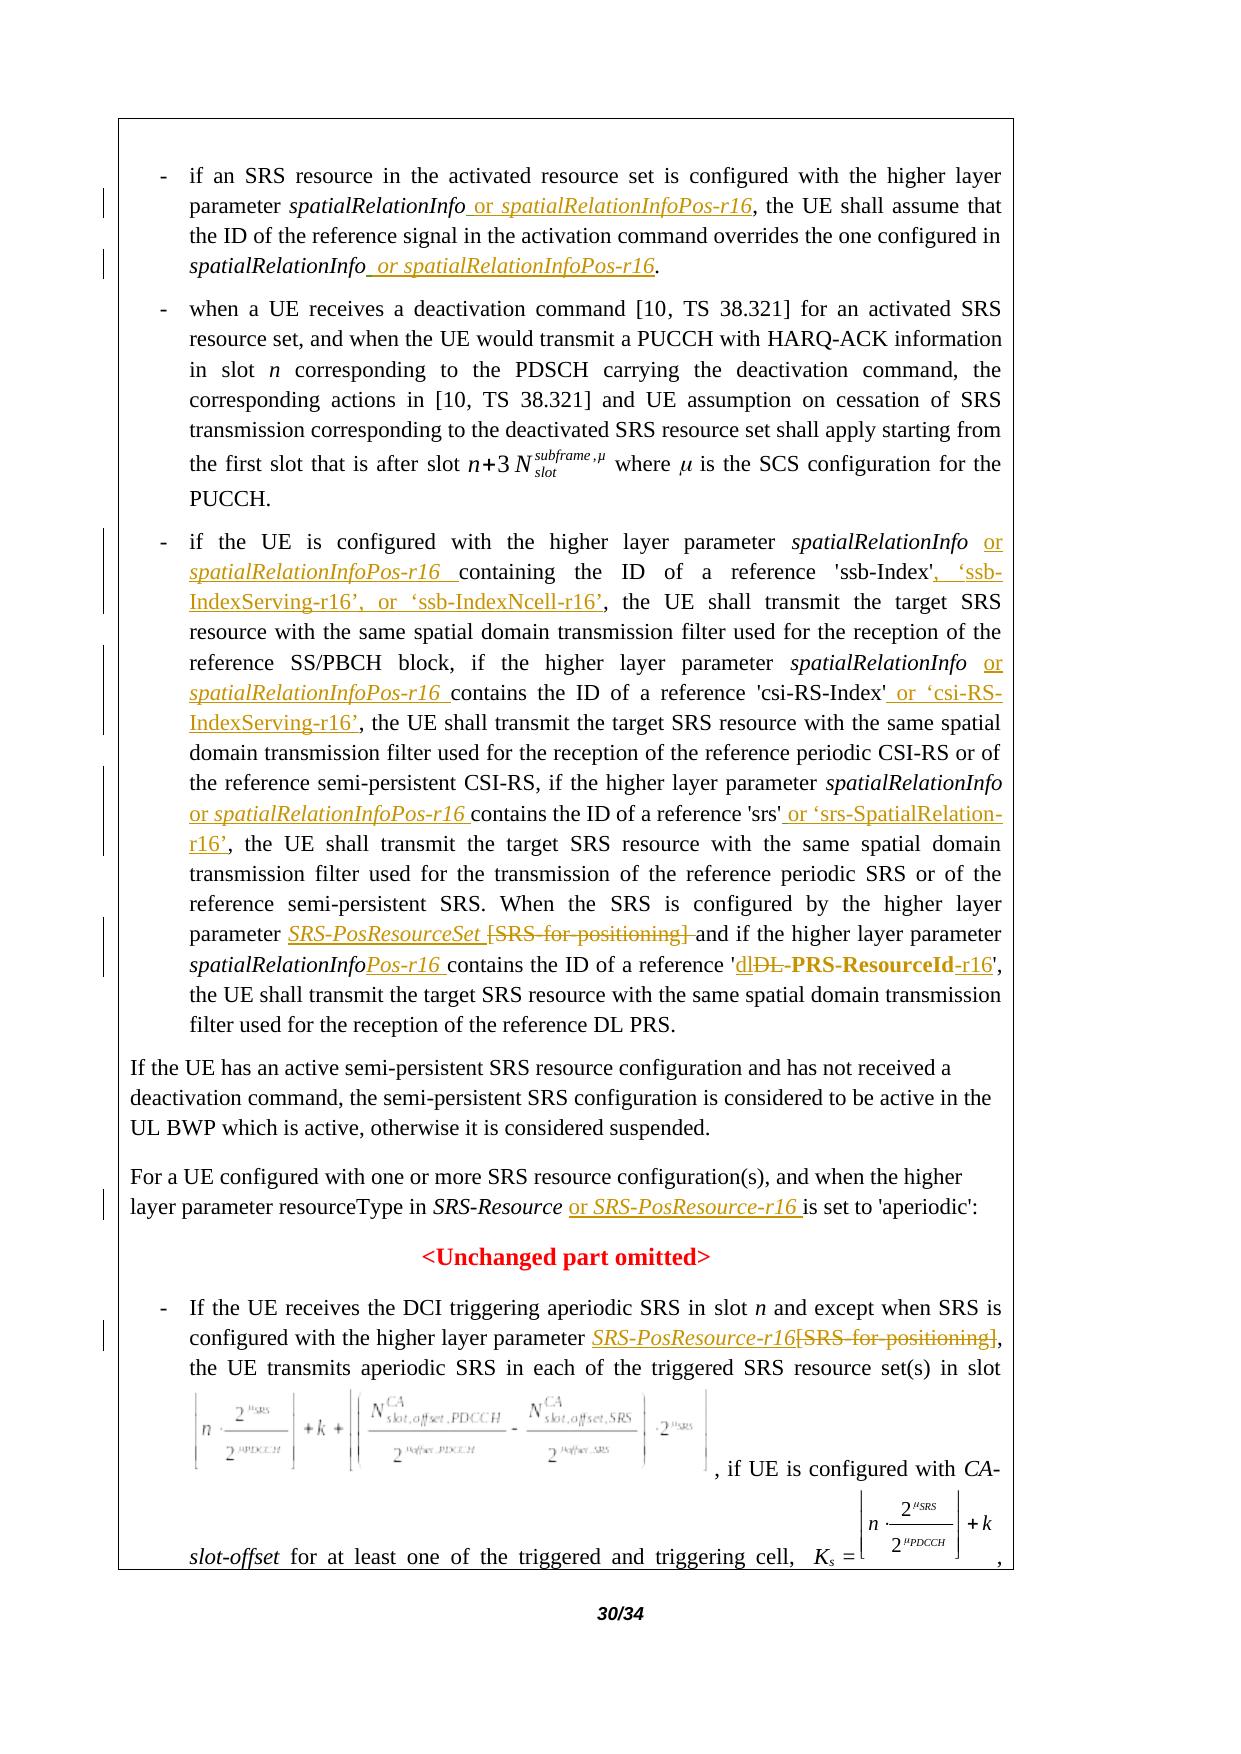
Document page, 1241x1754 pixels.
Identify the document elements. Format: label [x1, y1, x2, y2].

table_header [119, 119, 1013, 1569]
